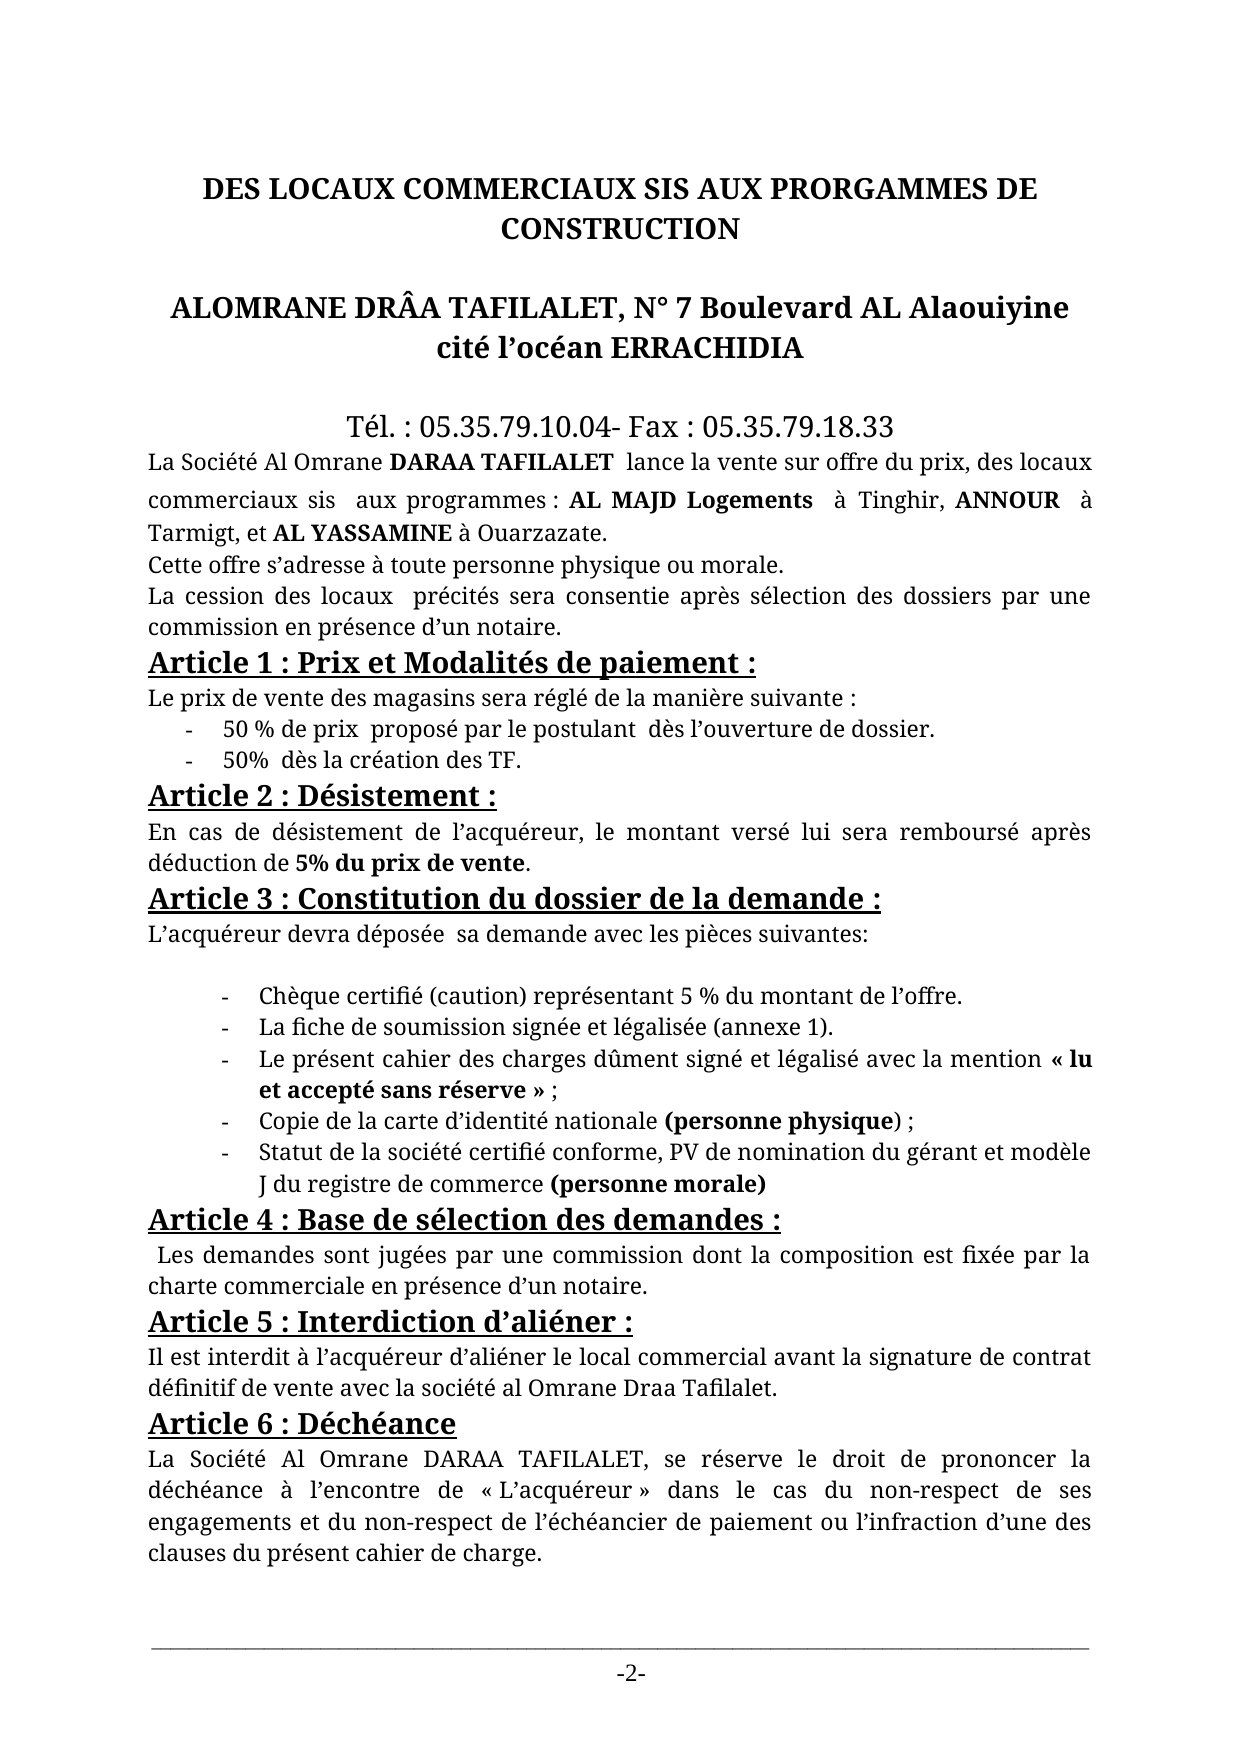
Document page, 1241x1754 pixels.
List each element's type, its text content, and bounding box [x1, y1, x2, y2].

text Article 6 : Déchéance [148, 1403, 1093, 1443]
text Le prix de vente des magasins sera réglé de la manière suivante : [148, 682, 1093, 713]
list Copie de la carte d’identité nationale (personne physique) ; [221, 1105, 1093, 1136]
text Article 2 : Désistement : [148, 776, 1093, 815]
list La fiche de soumission signée et légalisée (annexe 1). [221, 1011, 1093, 1043]
text Cette offre s’adresse à toute personne physique ou morale. [148, 548, 1093, 580]
list Chèque certifié (caution) représentant 5 % du montant de l’offre. [221, 980, 1093, 1011]
list Statut de la société certifié conforme, PV de nomination du gérant et modèle J du registre de commerce (personne morale) [221, 1136, 1093, 1199]
text Les demandes sont jugées par une commission dont la composition est fixée par la charte commerciale en présence d’un notaire. [148, 1238, 1093, 1301]
text Il est interdit à l’acquéreur d’aliéner le local commercial avant la signature de contrat définitif de vente avec la société al Omrane Draa Tafilalet. [148, 1341, 1093, 1403]
list 50 % de prix proposé par le postulant dès l’ouverture de dossier. [185, 713, 1093, 744]
text Article 5 : Interdiction d’aliéner : [148, 1301, 1093, 1341]
list 50% dès la création des TF. [185, 744, 1093, 776]
text En cas de désistement de l’acquéreur, le montant versé lui sera remboursé après déduction de 5% du prix de vente. [148, 815, 1093, 878]
text La Société Al Omrane DARAA TAFILALET, se réserve le droit de prononcer la déchéance à l’encontre de « L’acquéreur » dans le cas du non-respect de ses engagements et du non-respect de l’échéancier de paiement ou l’infraction d’une des clauses du présent cahier de charge. [148, 1443, 1093, 1568]
text Tél. : 05.35.79.10.04- Fax : 05.35.79.18.33 [148, 407, 1093, 446]
text L’acquéreur devra déposée sa demande avec les pièces suivantes: [148, 918, 1093, 949]
text DES LOCAUX COMMERCIAUX SIS AUX PRORGAMMES DE CONSTRUCTION [148, 168, 1093, 248]
text ALOMRANE DRÂA TAFILALET, N° 7 Boulevard AL Alaouiyine cité l’océan ERRACHIDIA [148, 288, 1093, 367]
text La Société Al Omrane DARAA TAFILALET lance la vente sur offre du prix, des locaux commerciaux sis aux programmes : AL MAJD Logements à Tinghir, ANNOUR à Tarmigt, et AL YASSAMINE à Ouarzazate. [148, 446, 1093, 548]
text Article 3 : Constitution du dossier de la demande : [148, 878, 1093, 918]
text Article 1 : Prix et Modalités de paiement : [148, 642, 1093, 682]
text La cession des locaux précités sera consentie après sélection des dossiers par une commission en présence d’un notaire. [148, 580, 1093, 642]
list Le présent cahier des charges dûment signé et légalisé avec la mention « lu et accepté sans réserve » ; [221, 1043, 1093, 1105]
text Article 4 : Base de sélection des demandes : [148, 1199, 1093, 1238]
